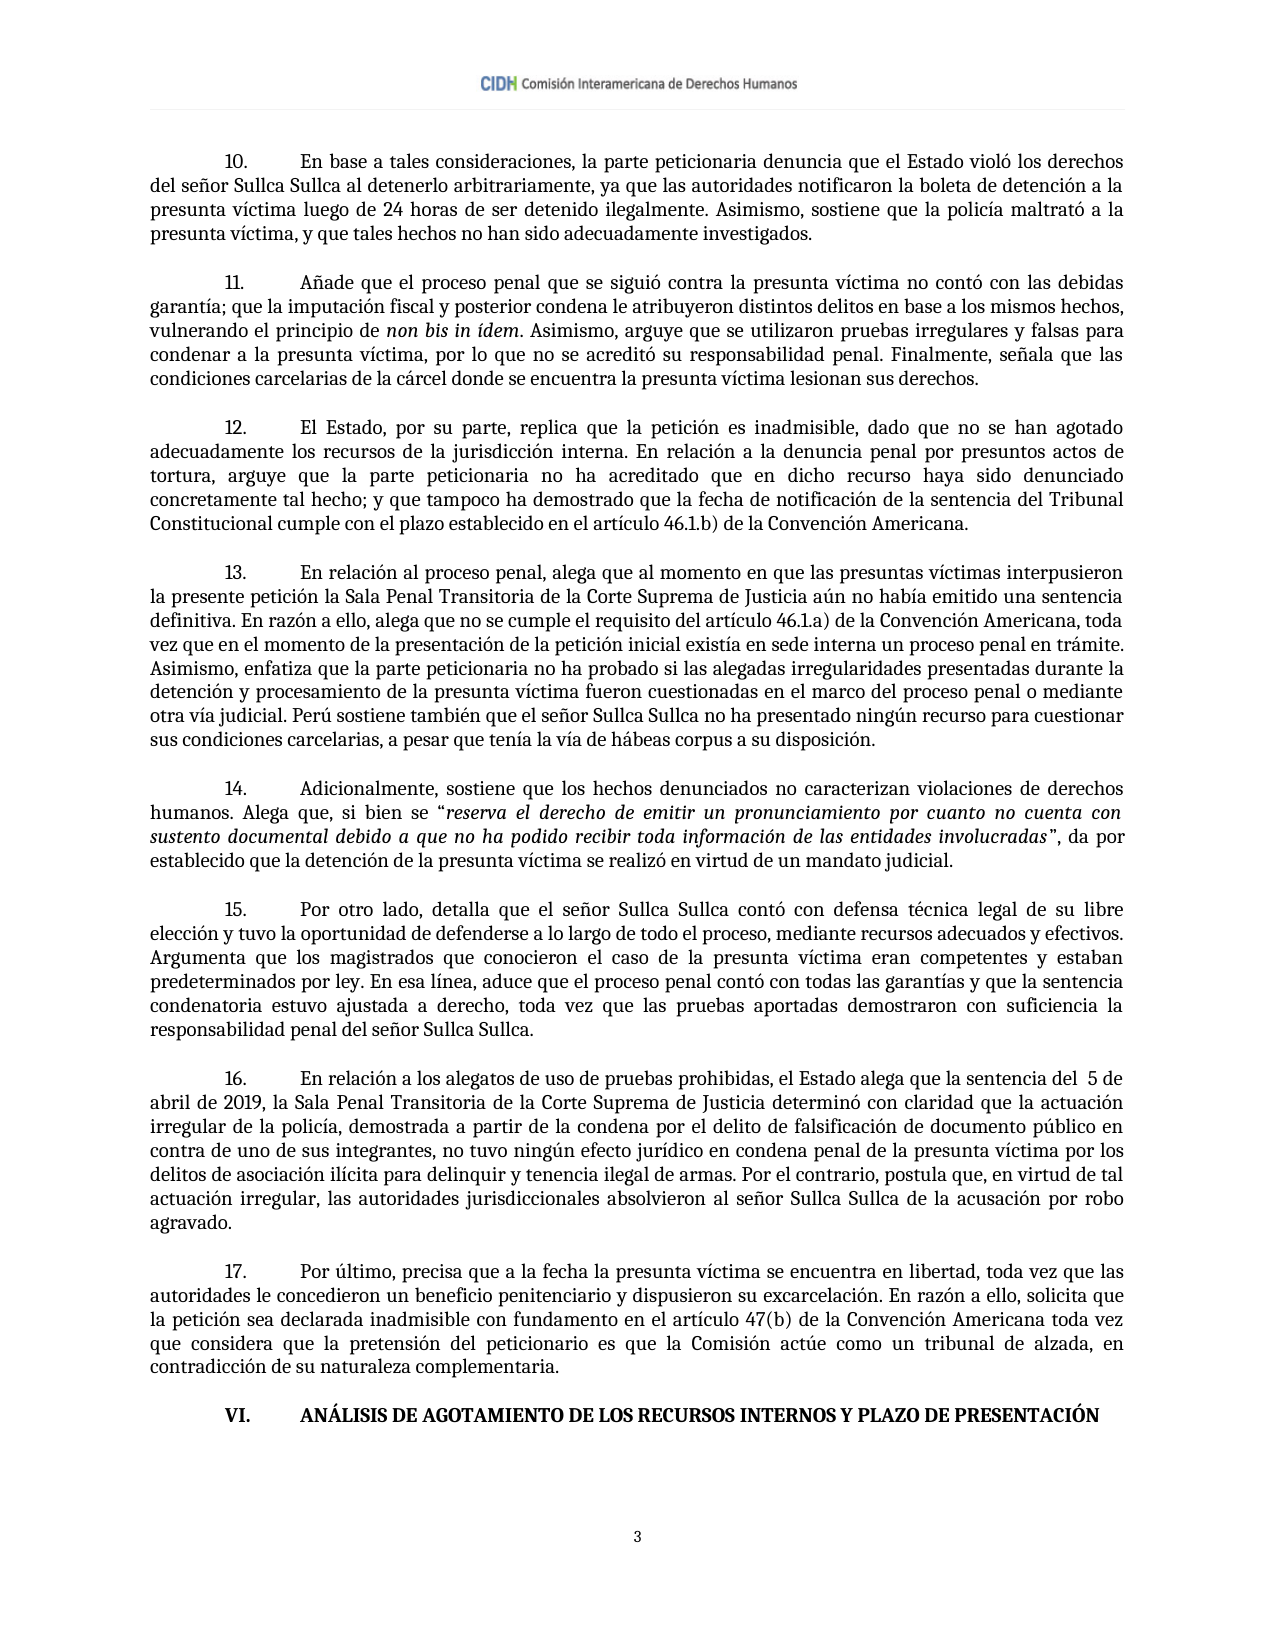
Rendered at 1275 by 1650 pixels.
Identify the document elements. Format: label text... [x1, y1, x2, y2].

list Añade que el proceso penal que se siguió contra la presunta víctima no contó con las debidas garantía; que la imputación fiscal y posterior condena le atribuyeron distintos delitos en base a los mismos hechos, vulnerando el principio de non bis in ídem. Asimismo, arguye que se utilizaron pruebas irregulares y falsas para condenar a la presunta víctima, por lo que no se acreditó su responsabilidad penal. Finalmente, señala que las condiciones carcelarias de la cárcel donde se encuentra la presunta víctima lesionan sus derechos. [150, 271, 1125, 391]
picture [475, 75, 800, 93]
list Por otro lado, detalla que el señor Sullca Sullca contó con defensa técnica legal de su libre elección y tuvo la oportunidad de defenderse a lo largo de todo el proceso, mediante recursos adecuados y efectivos. Argumenta que los magistrados que conocieron el caso de la presunta víctima eran competentes y estaban predeterminados por ley. En esa línea, aduce que el proceso penal contó con todas las garantías y que la sentencia condenatoria estuvo ajustada a derecho, toda vez que las pruebas aportadas demostraron con suficiencia la responsabilidad penal del señor Sullca Sullca. [150, 898, 1125, 1042]
text VI. ANÁLISIS DE AGOTAMIENTO DE LOS RECURSOS INTERNOS Y PLAZO DE PRESENTACIÓN [150, 1404, 1125, 1428]
list En base a tales consideraciones, la parte peticionaria denuncia que el Estado violó los derechos del señor Sullca Sullca al detenerlo arbitrariamente, ya que las autoridades notificaron la boleta de detención a la presunta víctima luego de 24 horas de ser detenido ilegalmente. Asimismo, sostiene que la policía maltrató a la presunta víctima, y que tales hechos no han sido adecuadamente investigados. [150, 150, 1125, 246]
list El Estado, por su parte, replica que la petición es inadmisible, dado que no se han agotado adecuadamente los recursos de la jurisdicción interna. En relación a la denuncia penal por presuntos actos de tortura, arguye que la parte peticionaria no ha acreditado que en dicho recurso haya sido denunciado concretamente tal hecho; y que tampoco ha demostrado que la fecha de notificación de la sentencia del Tribunal Constitucional cumple con el plazo establecido en el artículo 46.1.b) de la Convención Americana. [150, 416, 1125, 535]
list En relación al proceso penal, alega que al momento en que las presuntas víctimas interpusieron la presente petición la Sala Penal Transitoria de la Corte Suprema de Justicia aún no había emitido una sentencia definitiva. En razón a ello, alega que no se cumple el requisito del artículo 46.1.a) de la Convención Americana, toda vez que en el momento de la presentación de la petición inicial existía en sede interna un proceso penal en trámite. Asimismo, enfatiza que la parte peticionaria no ha probado si las alegadas irregularidades presentadas durante la detención y procesamiento de la presunta víctima fueron cuestionadas en el marco del proceso penal o mediante otra vía judicial. Perú sostiene también que el señor Sullca Sullca no ha presentado ningún recurso para cuestionar sus condiciones carcelarias, a pesar que tenía la vía de hábeas corpus a su disposición. [150, 560, 1125, 752]
list Por último, precisa que a la fecha la presunta víctima se encuentra en libertad, toda vez que las autoridades le concedieron un beneficio penitenciario y dispusieron su excarcelación. En razón a ello, solicita que la petición sea declarada inadmisible con fundamento en el artículo 47(b) de la Convención Americana toda vez que considera que la pretensión del peticionario es que la Comisión actúe como un tribunal de alzada, en contradicción de su naturaleza complementaria. [150, 1259, 1125, 1379]
list Adicionalmente, sostiene que los hechos denunciados no caracterizan violaciones de derechos humanos. Alega que, si bien se “reserva el derecho de emitir un pronunciamiento por cuanto no cuenta con sustento documental debido a que no ha podido recibir toda información de las entidades involucradas”, da por establecido que la detención de la presunta víctima se realizó en virtud de un mandato judicial. [150, 777, 1125, 873]
list En relación a los alegatos de uso de pruebas prohibidas, el Estado alega que la sentencia del 5 de abril de 2019, la Sala Penal Transitoria de la Corte Suprema de Justicia determinó con claridad que la actuación irregular de la policía, demostrada a partir de la condena por el delito de falsificación de documento público en contra de uno de sus integrantes, no tuvo ningún efecto jurídico en condena penal de la presunta víctima por los delitos de asociación ilícita para delinquir y tenencia ilegal de armas. Por el contrario, postula que, en virtud de tal actuación irregular, las autoridades jurisdiccionales absolvieron al señor Sullca Sullca de la acusación por robo agravado. [150, 1067, 1125, 1234]
